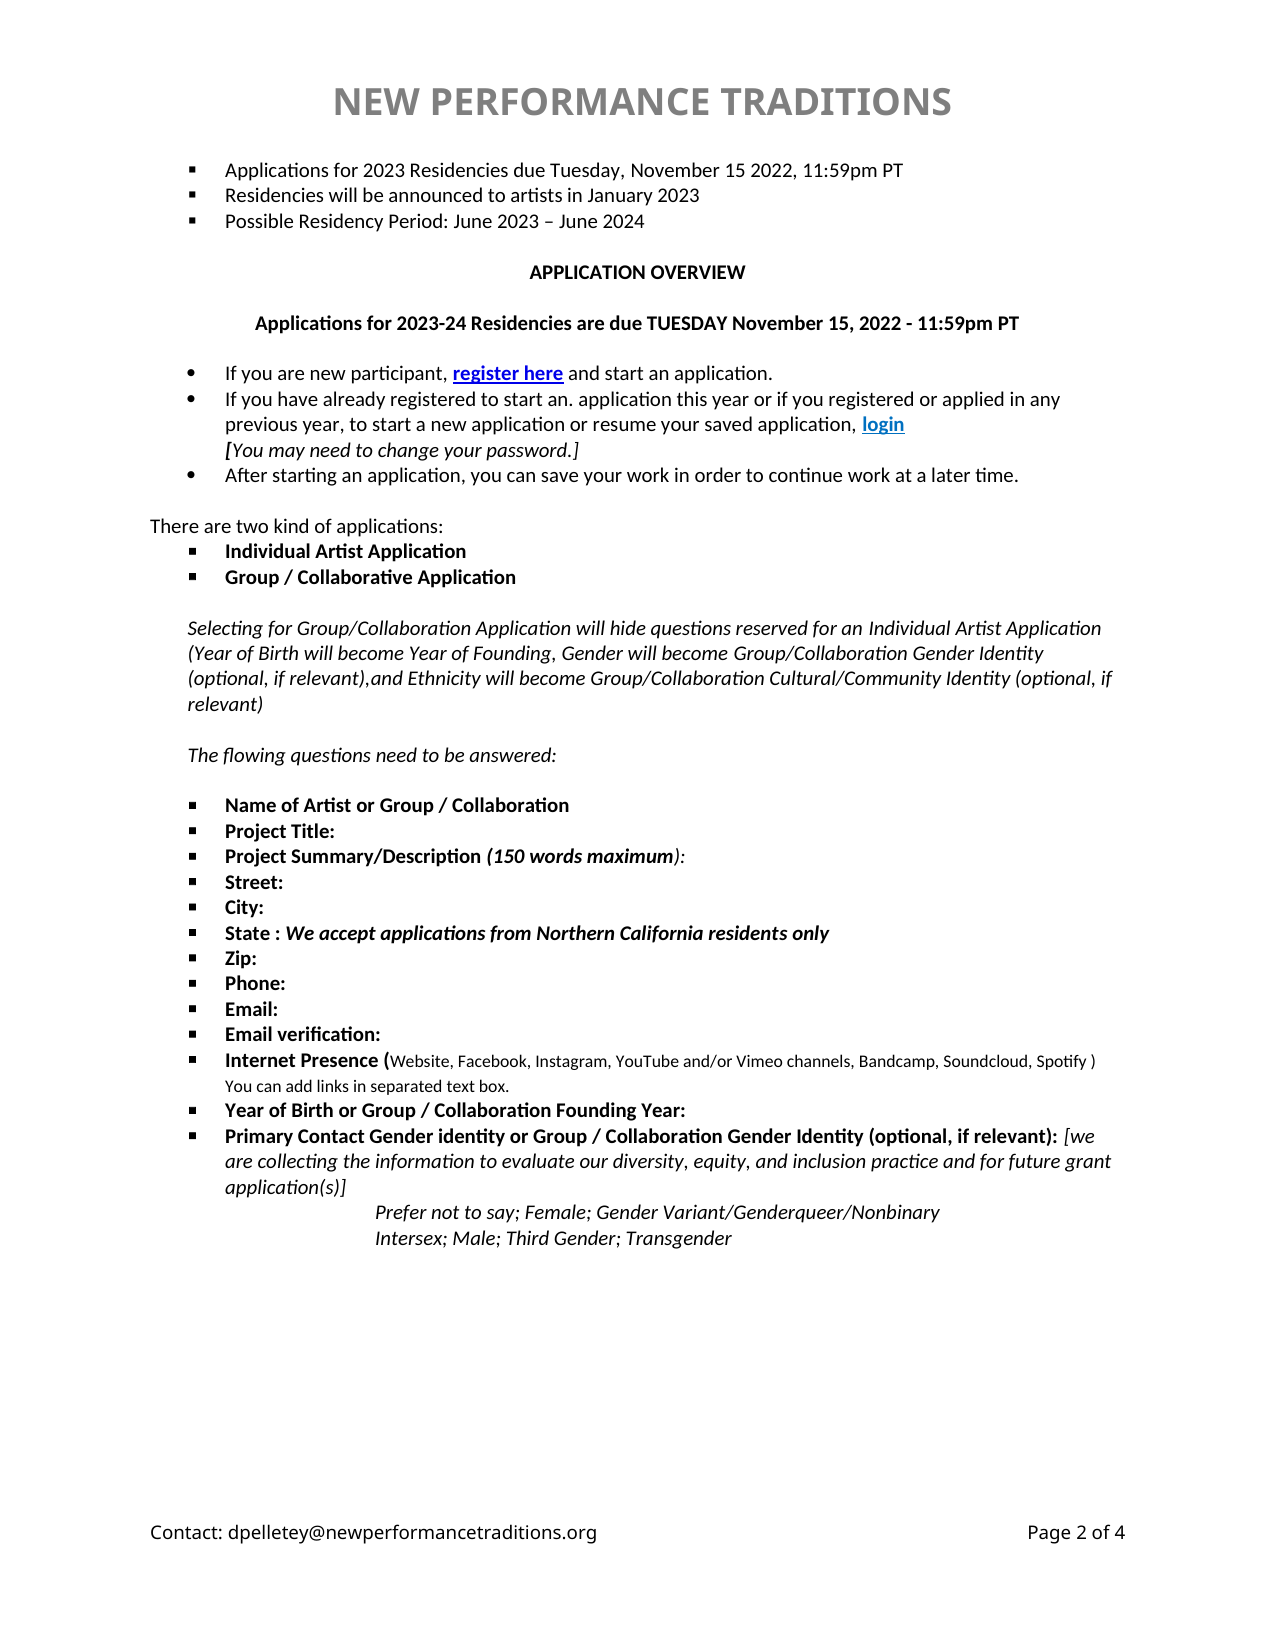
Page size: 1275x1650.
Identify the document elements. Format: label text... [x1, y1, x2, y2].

list Street: [187, 869, 1125, 894]
text The flowing questions need to be answered: [187, 742, 1125, 767]
text Applications for 2023-24 Residencies are due TUESDAY November 15, 2022 - 11:59pm PT [150, 310, 1125, 335]
list Zip: [187, 945, 1125, 971]
text Selecting for Group/Collaboration Application will hide questions reserved for an Individual Artist Application (Year of Birth will become Year of Founding, Gender will become Group/Collaboration Gender Identity (optional, if relevant),and Ethnicity will become Group/Collaboration Cultural/Community Identity (optional, if relevant) [187, 615, 1125, 716]
list Internet Presence (Website, Facebook, Instagram, YouTube and/or Vimeo channels, Bandcamp, Soundcloud, Spotify ) You can add links in separated text box. [187, 1047, 1125, 1098]
list If you are new participant, register here and start an application. [187, 361, 1125, 386]
text There are two kind of applications: [150, 513, 1125, 538]
list Group / Collaborative Application [187, 564, 1125, 589]
list Email verification: [187, 1021, 1125, 1047]
list Name of Artist or Group / Collaboration [187, 793, 1125, 818]
list Individual Artist Application [187, 538, 1125, 564]
list Primary Contact Gender identity or Group / Collaboration Gender Identity (optional, if relevant): [we are collecting the information to evaluate our diversity, equity, and inclusion practice and for future grant application(s)] [187, 1123, 1125, 1199]
list Project Title: [187, 818, 1125, 843]
text APPLICATION OVERVIEW [150, 259, 1125, 284]
list Residencies will be announced to artists in January 2023 [187, 183, 1125, 208]
list Project Summary/Description (150 words maximum): [187, 843, 1125, 869]
text Intersex; Male; Third Gender; Transgender [375, 1225, 1125, 1250]
text Prefer not to say; Female; Gender Variant/Genderqueer/Nonbinary [375, 1199, 1125, 1225]
list State : We accept applications from Northern California residents only [187, 920, 1125, 945]
list If you have already registered to start an. application this year or if you registered or applied in any previous year, to start a new application or resume your saved application, login [You may need to change your password.] [187, 386, 1125, 462]
list Email: [187, 996, 1125, 1021]
list Phone: [187, 971, 1125, 996]
list After starting an application, you can save your work in order to continue work at a later time. [187, 462, 1125, 488]
list Applications for 2023 Residencies due Tuesday, November 15 2022, 11:59pm PT [187, 157, 1125, 183]
list Year of Birth or Group / Collaboration Founding Year: [187, 1098, 1125, 1123]
list City: [187, 894, 1125, 920]
list Possible Residency Period: June 2023 – June 2024 [187, 208, 1125, 233]
